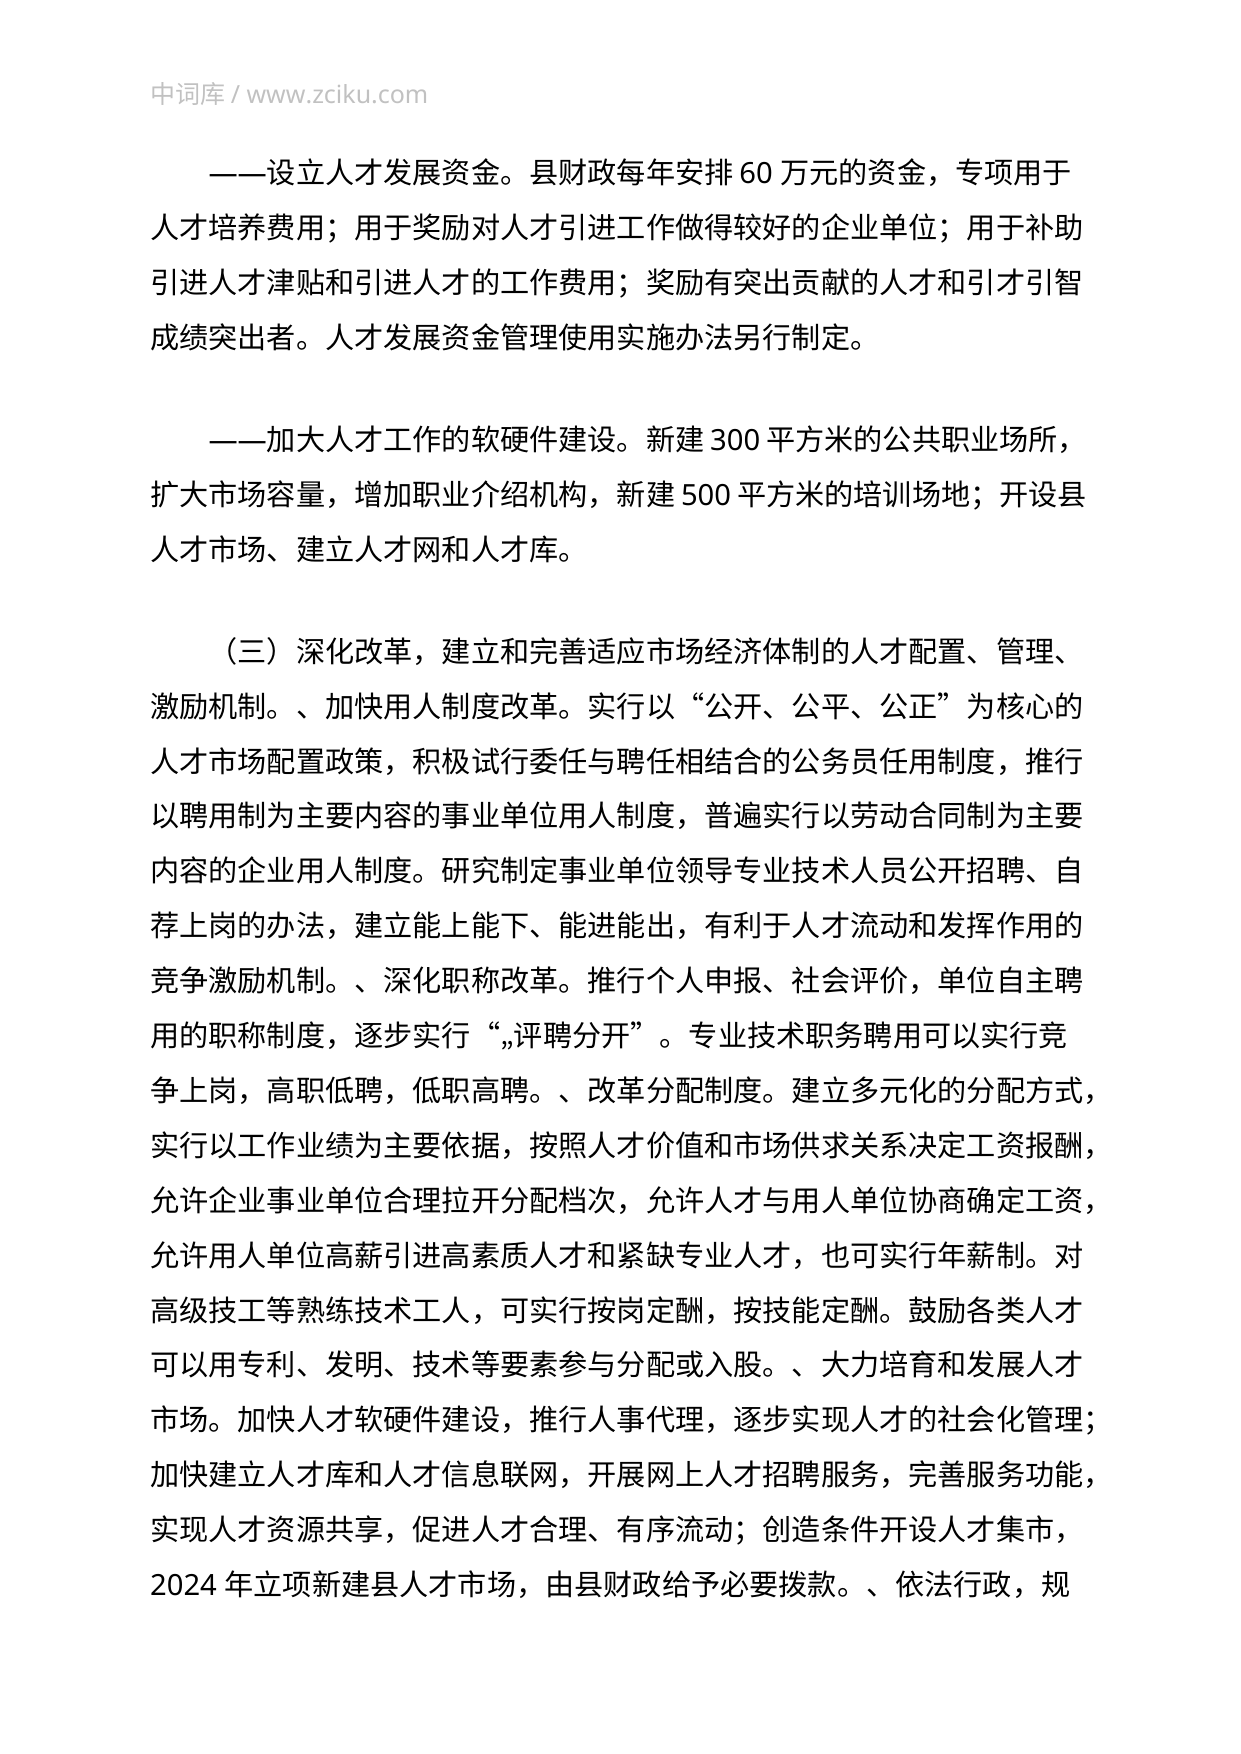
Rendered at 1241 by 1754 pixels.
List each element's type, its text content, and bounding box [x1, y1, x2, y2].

text ——设立人才发展资金。县财政每年安排60 万元的资金，专项用于人才培养费用；用于奖励对人才引进工作做得较好的企业单位；用于补助引进人才津贴和引进人才的工作费用；奖励有突出贡献的人才和引才引智成绩突出者。人才发展资金管理使用实施办法另行制定。 [150, 150, 1090, 357]
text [150, 628, 1090, 1604]
text ——加大人才工作的软硬件建设。新建300平方米的公共职业场所，扩大市场容量，增加职业介绍机构，新建500平方米的培训场地；开设县人才市场、建立人才网和人才库。 [150, 417, 1090, 569]
